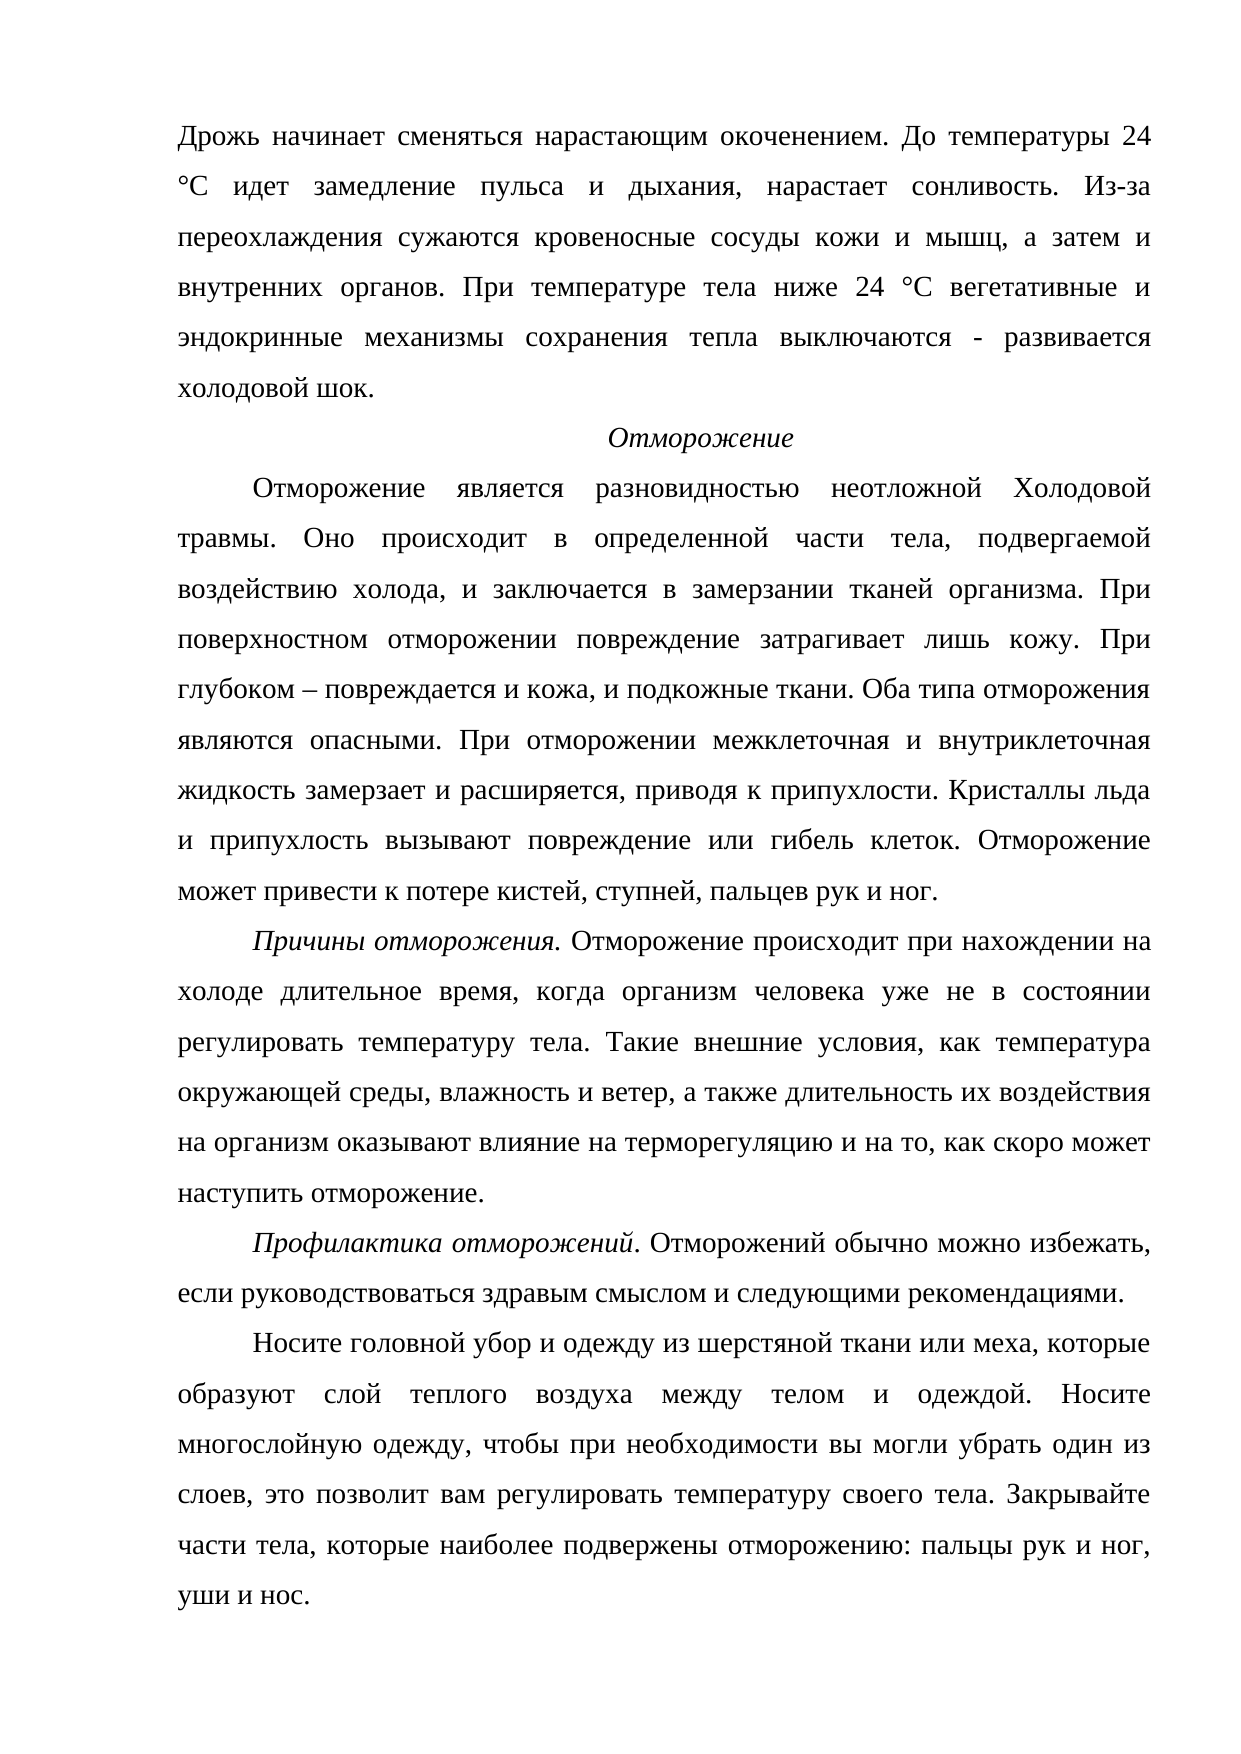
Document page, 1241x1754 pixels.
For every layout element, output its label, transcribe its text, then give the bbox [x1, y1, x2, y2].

text Отморожение [177, 420, 1152, 453]
text Профилактика отморожений. Отморожений обычно можно избежать, если руководствоваться здравым смыслом и следующими рекомендациями. [177, 1225, 1152, 1309]
text Причины отморожения. Отморожение происходит при нахождении на холоде длительное время, когда организм человека уже не в состоянии регулировать температуру тела. Такие внешние условия, как температура окружающей среды, влажность и ветер, а также длительность их воздействия на организм оказывают влияние на терморегуляцию и на то, как скоро может наступить отморожение. [177, 923, 1152, 1208]
text Отморожение является разновидностью неотложной Холодовой травмы. Оно происходит в определенной части тела, подвергаемой воздействию холода, и заключается в замерзании тканей организма. При поверхностном отморожении повреждение затрагивает лишь кожу. При глубоком – повреждается и кожа, и подкожные ткани. Оба типа отморожения являются опасными. При отморожении межклеточная и внутриклеточная жидкость замерзает и расширяется, приводя к припухлости. Кристаллы льда и припухлость вызывают повреждение или гибель клеток. Отморожение может привести к потере кистей, ступней, пальцев рук и ног. [177, 470, 1152, 906]
text Носите головной убор и одежду из шерстяной ткани или меха, которые образуют слой теплого воздуха между телом и одеждой. Носите многослойную одежду, чтобы при необходимости вы могли убрать один из слоев, это позволит вам регулировать температуру своего тела. Закрывайте части тела, которые наиболее подвержены отморожению: пальцы рук и ног, уши и нос. [177, 1326, 1152, 1611]
text Дрожь начинает сменяться нарастающим окоченением. До температуры 24 °С идет замедление пульса и дыхания, нарастает сонливость. Из-за переохлаждения сужаются кровеносные сосуды кожи и мышц, а затем и внутренних органов. При температуре тела ниже 24 °С вегетативные и эндокринные механизмы сохранения тепла выключаются - развивается холодовой шок. [177, 118, 1152, 403]
